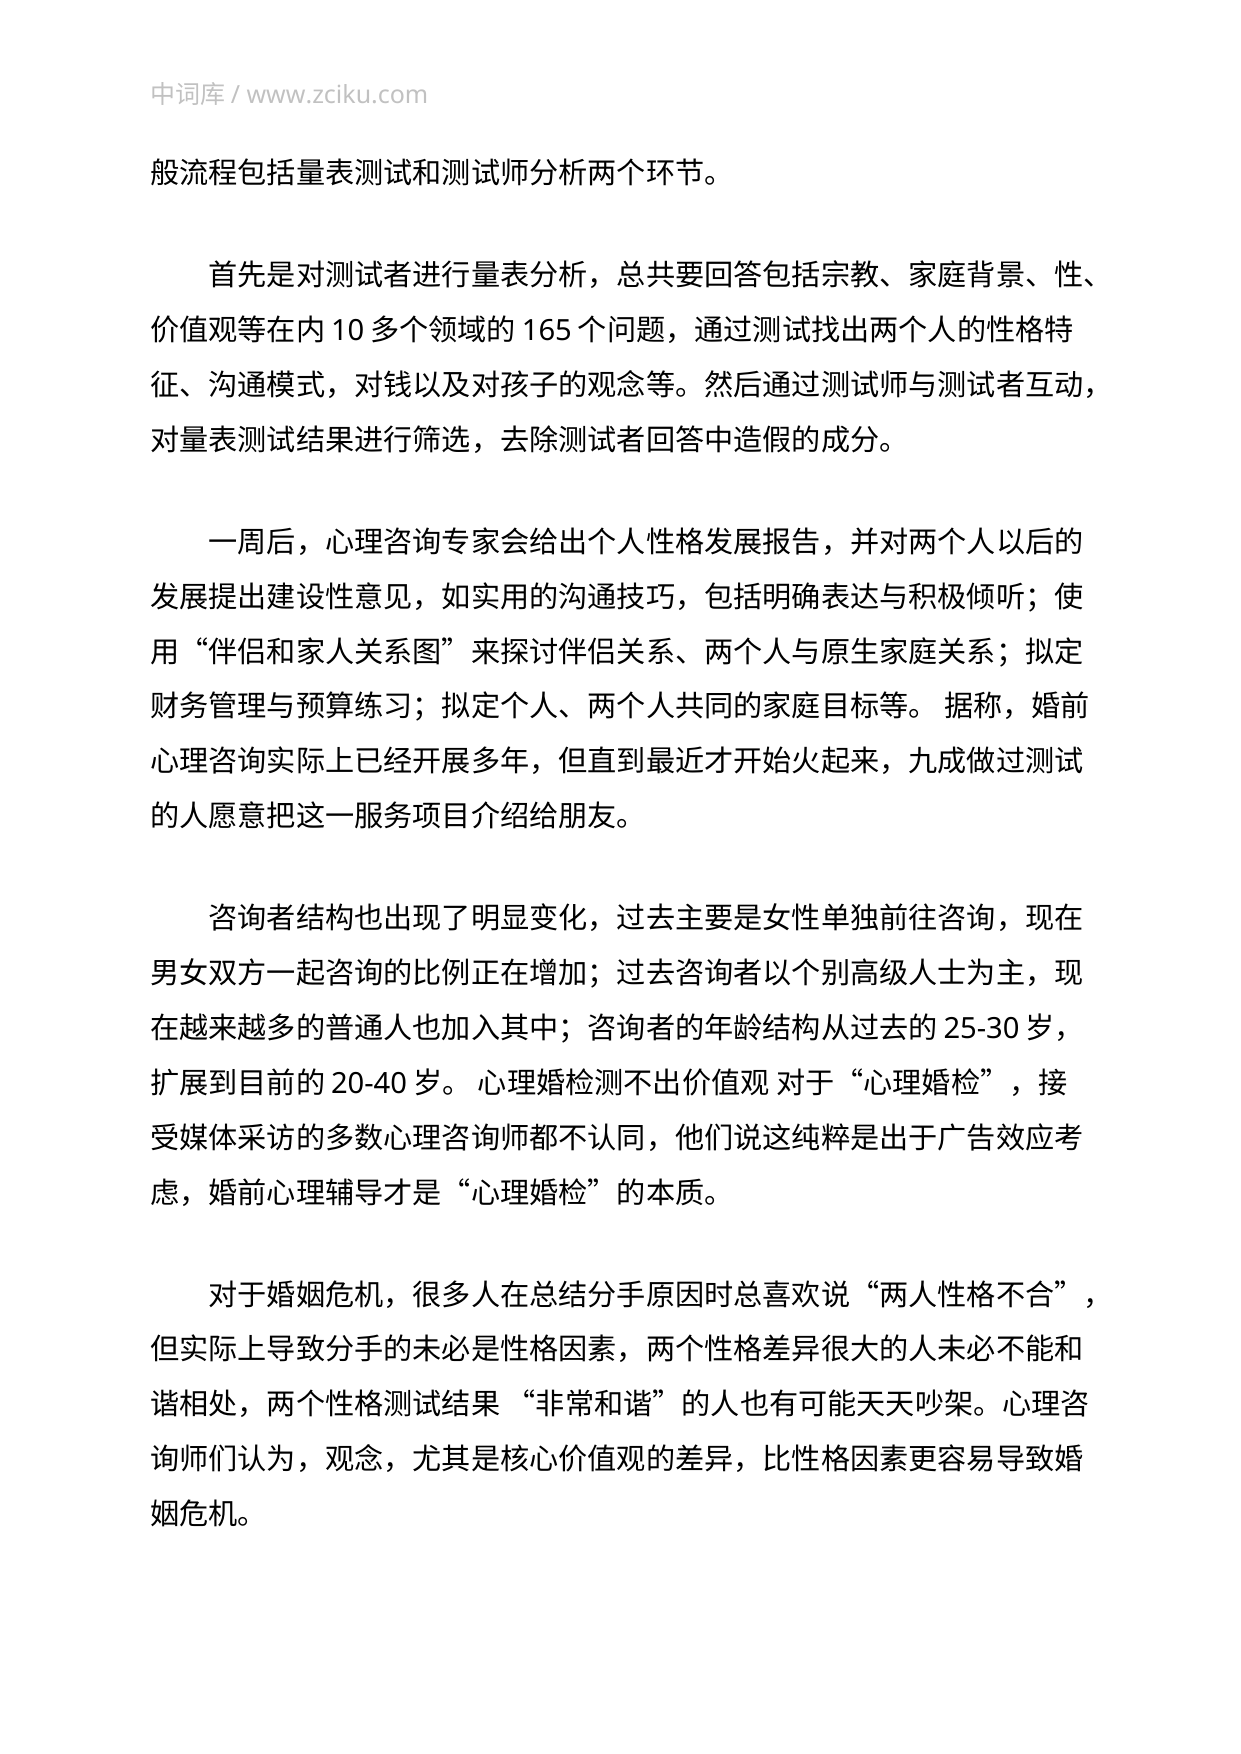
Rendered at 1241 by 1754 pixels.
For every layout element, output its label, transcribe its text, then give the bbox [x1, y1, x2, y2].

text 一周后，心理咨询专家会给出个人性格发展报告，并对两个人以后的发展提出建设性意见，如实用的沟通技巧，包括明确表达与积极倾听；使用“伴侣和家人关系图”来探讨伴侣关系、两个人与原生家庭关系；拟定财务管理与预算练习；拟定个人、两个人共同的家庭目标等。 据称，婚前心理咨询实际上已经开展多年，但直到最近才开始火起来，九成做过测试的人愿意把这一服务项目介绍给朋友。 [150, 518, 1090, 835]
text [150, 150, 1090, 192]
text 对于婚姻危机，很多人在总结分手原因时总喜欢说“两人性格不合”，但实际上导致分手的未必是性格因素，两个性格差异很大的人未必不能和谐相处，两个性格测试结果 “非常和谐”的人也有可能天天吵架。心理咨询师们认为，观念，尤其是核心价值观的差异，比性格因素更容易导致婚姻危机。 [150, 1271, 1090, 1533]
text 首先是对测试者进行量表分析，总共要回答包括宗教、家庭背景、性、价值观等在内10多个领域的165个问题，通过测试找出两个人的性格特征、沟通模式，对钱以及对孩子的观念等。然后通过测试师与测试者互动，对量表测试结果进行筛选，去除测试者回答中造假的成分。 [150, 252, 1090, 459]
text 咨询者结构也出现了明显变化，过去主要是女性单独前往咨询，现在男女双方一起咨询的比例正在增加；过去咨询者以个别高级人士为主，现在越来越多的普通人也加入其中；咨询者的年龄结构从过去的25-30岁，扩展到目前的20-40岁。 心理婚检测不出价值观 对于“心理婚检”，接受媒体采访的多数心理咨询师都不认同，他们说这纯粹是出于广告效应考虑，婚前心理辅导才是“心理婚检”的本质。 [150, 894, 1090, 1212]
